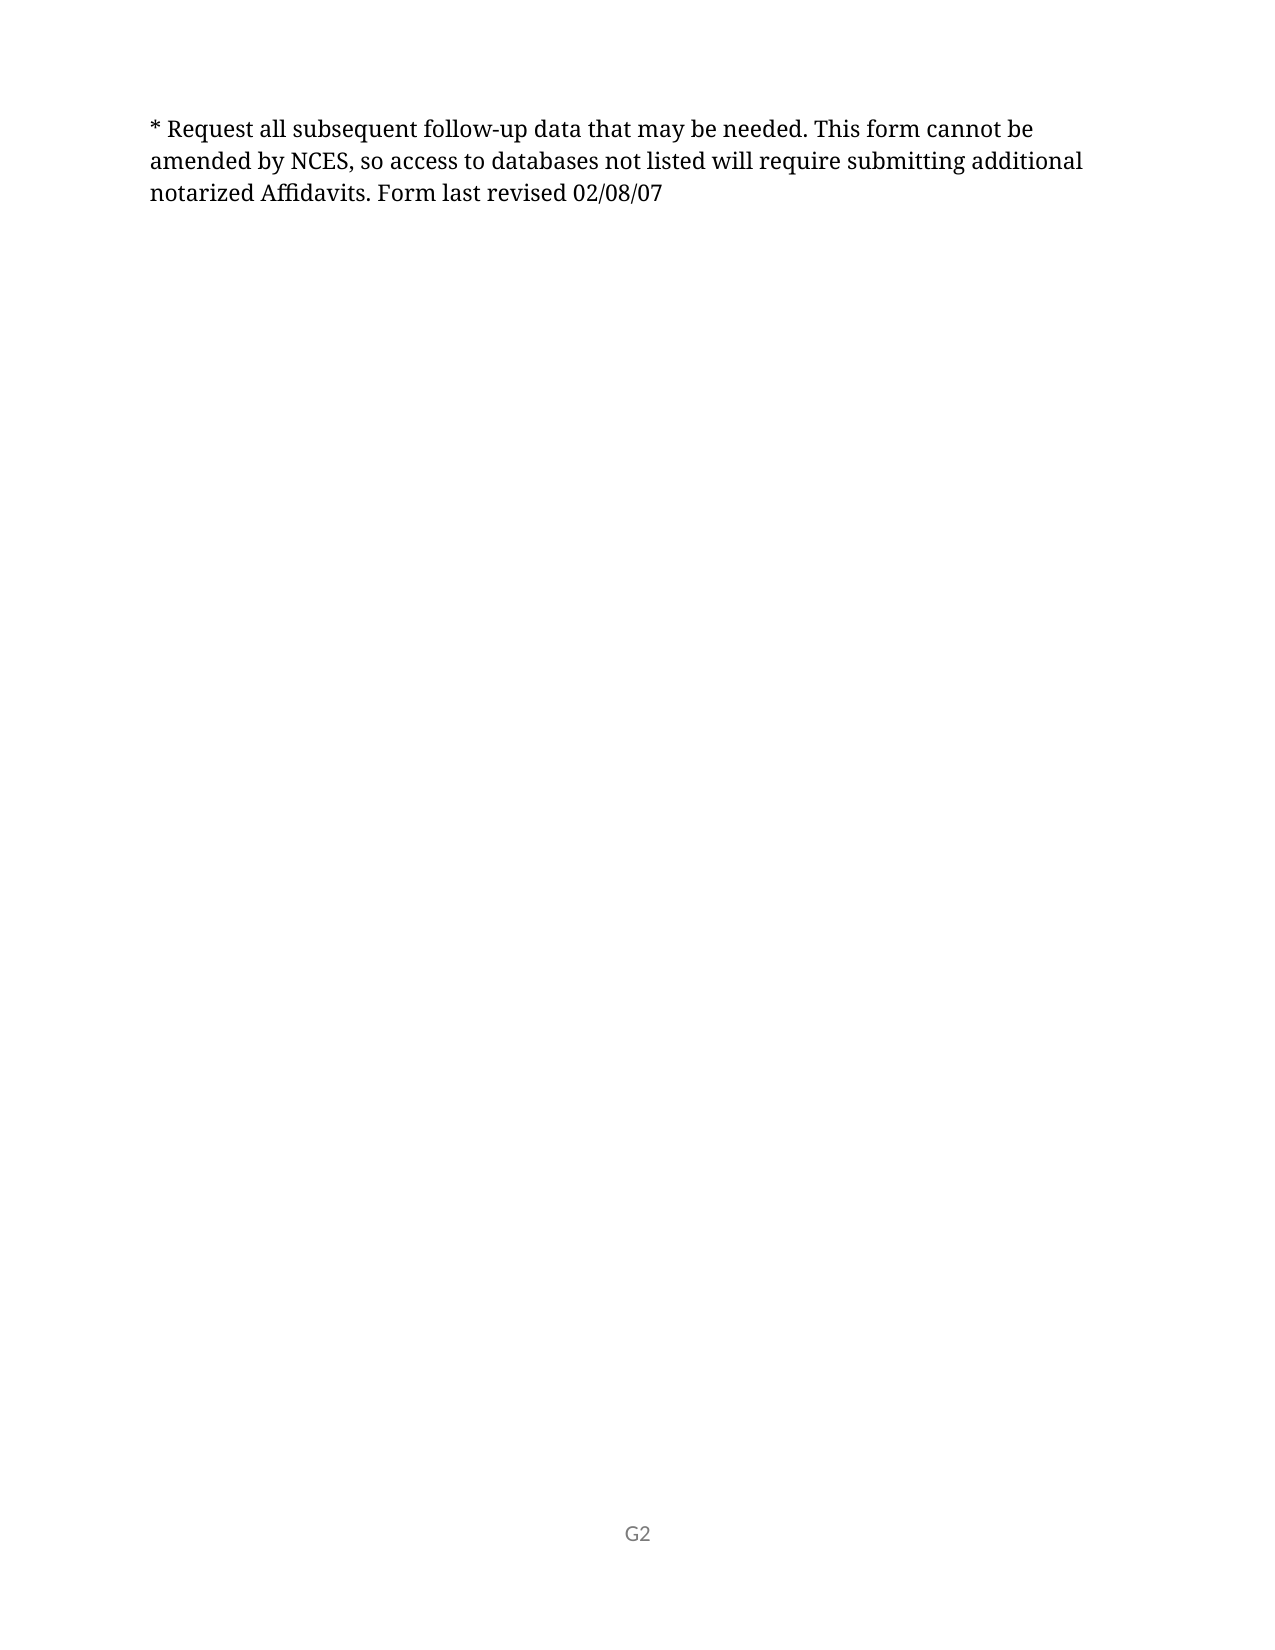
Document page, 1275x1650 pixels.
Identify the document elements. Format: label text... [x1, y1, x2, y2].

text * Request all subsequent follow-up data that may be needed. This form cannot be amended by NCES, so access to databases not listed will require submitting additional notarized Affidavits. Form last revised 02/08/07 [149, 112, 1092, 208]
